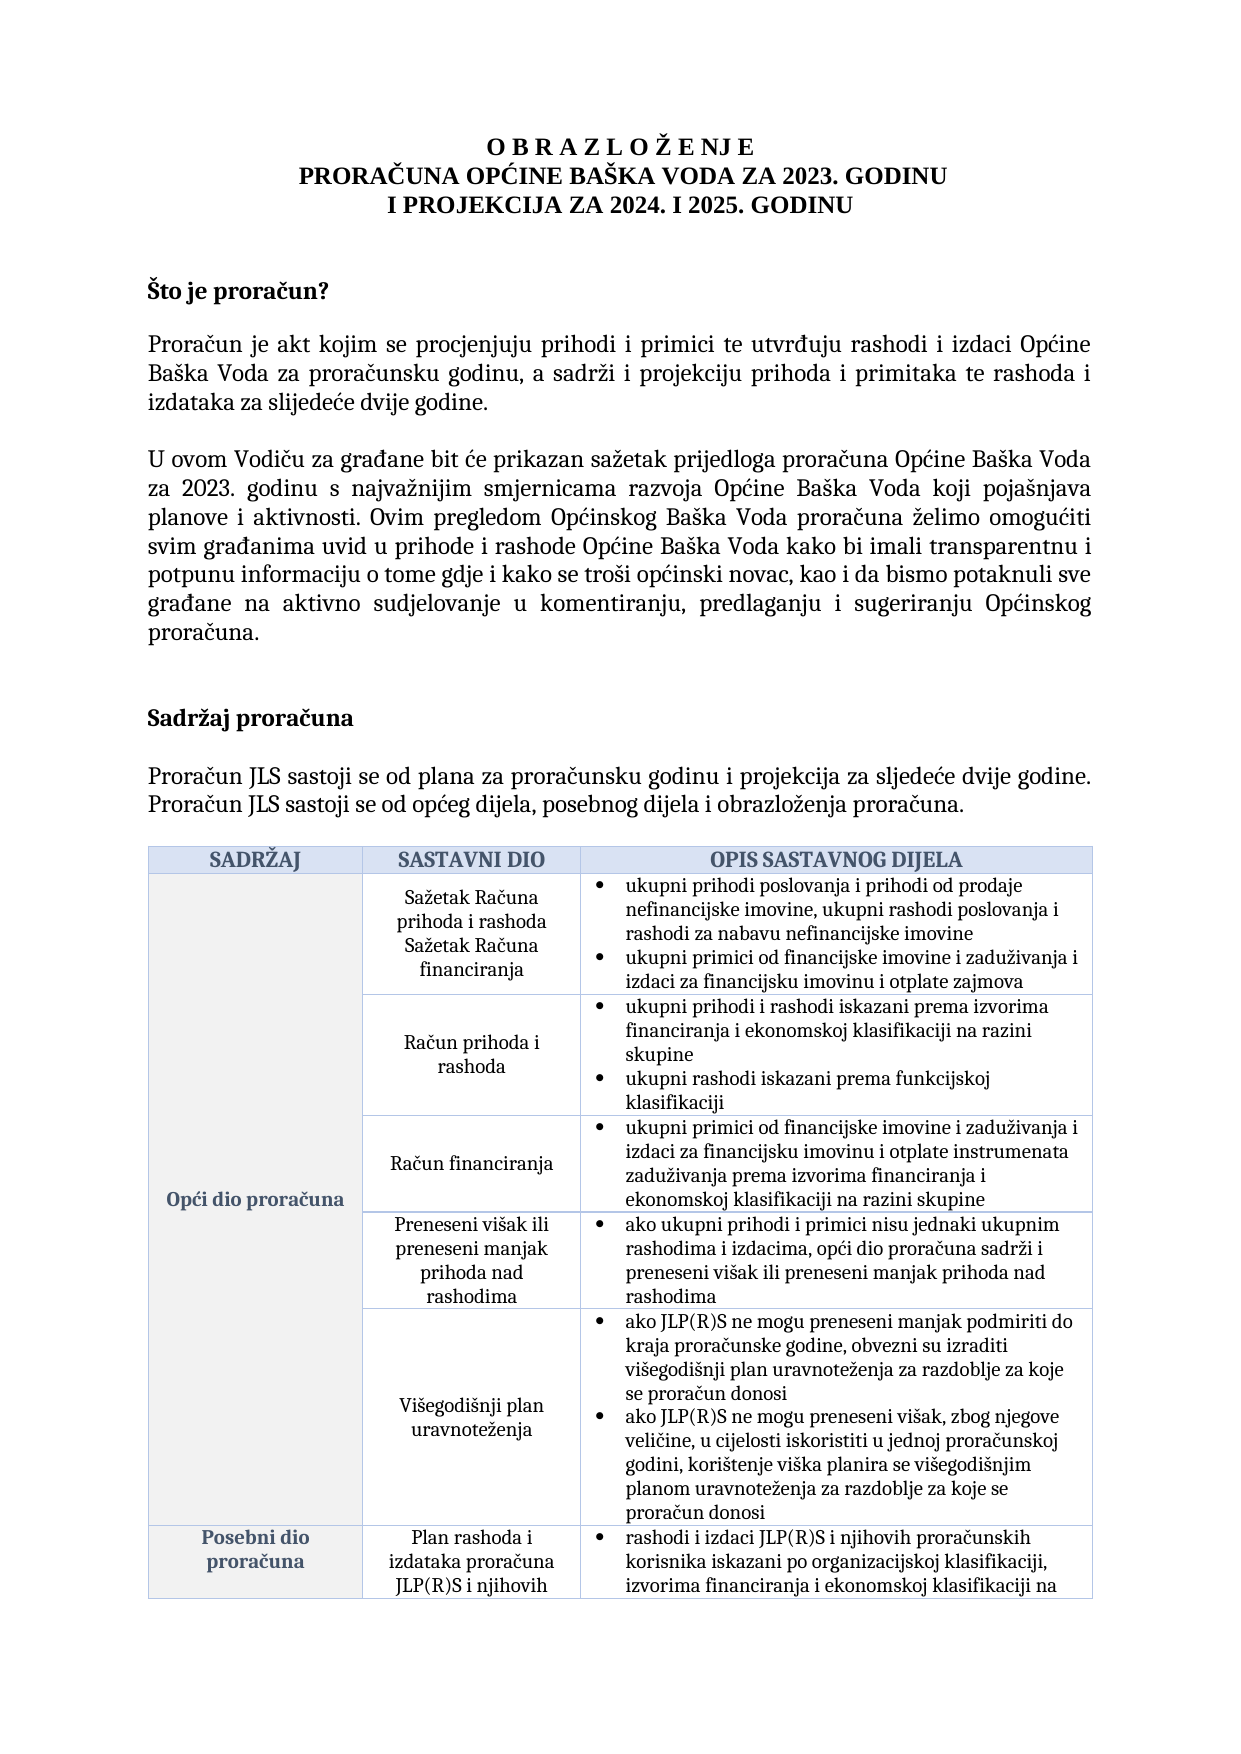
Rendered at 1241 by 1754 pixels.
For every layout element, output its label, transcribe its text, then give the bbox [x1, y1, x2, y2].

table_cell ako ukupni prihodi i primici nisu jednaki ukupnim rashodima i izdacima, opći dio proračuna sadrži i preneseni višak ili preneseni manjak prihoda nad rashodima [581, 1213, 1092, 1308]
text Što je proračun? [148, 277, 1093, 305]
table_cell Račun financiranja [363, 1116, 580, 1211]
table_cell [581, 1526, 1092, 1598]
text Proračun JLS sastoji se od plana za proračunsku godinu i projekcija za sljedeće dvije godine. Proračun JLS sastoji se od općeg dijela, posebnog dijela i obrazloženja proračuna. [148, 762, 1093, 819]
text PRORAČUNA OPĆINE BAŠKA VODA ZA 2023. GODINU [148, 161, 1093, 190]
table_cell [363, 1526, 580, 1598]
text Sadržaj proračuna [148, 704, 1093, 733]
table_cell Račun prihoda i rashoda [363, 995, 580, 1114]
table_cell Preneseni višak ili preneseni manjak prihoda nad rashodima [363, 1213, 580, 1308]
table_header SASTAVNI DIO [363, 847, 580, 873]
table_cell ukupni primici od financijske imovine i zaduživanja i izdaci za financijsku imovinu i otplate instrumenata zaduživanja prema izvorima financiranja i ekonomskoj klasifikaciji na razini skupine [581, 1116, 1092, 1211]
table_header SADRŽAJ [149, 847, 362, 873]
text Proračun je akt kojim se procjenjuju prihodi i primici te utvrđuju rashodi i izdaci Općine Baška Voda za proračunsku godinu, a sadrži i projekciju prihoda i primitaka te rashoda i izdataka za slijedeće dvije godine. [148, 330, 1093, 417]
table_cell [149, 1526, 362, 1598]
table_header OPIS SASTAVNOG DIJELA [581, 847, 1092, 873]
text I PROJEKCIJA ZA 2024. I 2025. GODINU [148, 190, 1093, 218]
text O B R A Z L O Ž E NJ E [148, 132, 1093, 161]
text U ovom Vodiču za građane bit će prikazan sažetak prijedloga proračuna Općine Baška Voda za 2023. godinu s najvažnijim smjernicama razvoja Općine Baška Voda koji pojašnjava planove i aktivnosti. Ovim pregledom Općinskog Baška Voda proračuna želimo omogućiti svim građanima uvid u prihode i rashode Općine Baška Voda kako bi imali transparentnu i potpunu informaciju o tome gdje i kako se troši općinski novac, kao i da bismo potaknuli sve građane na aktivno sudjelovanje u komentiranju, predlaganju i sugeriranju Općinskog proračuna. [148, 445, 1093, 647]
table_cell ukupni prihodi poslovanja i prihodi od prodaje nefinancijske imovine, ukupni rashodi poslovanja i rashodi za nabavu nefinancijske imovine ukupni primici od financijske imovine i zaduživanja i izdaci za financijsku imovinu i otplate zajmova [581, 874, 1092, 994]
table_cell ukupni prihodi i rashodi iskazani prema izvorima financiranja i ekonomskoj klasifikaciji na razini skupine ukupni rashodi iskazani prema funkcijskoj klasifikaciji [581, 995, 1092, 1114]
table_cell Opći dio proračuna [149, 874, 362, 1525]
table_cell ako JLP(R)S ne mogu preneseni manjak podmiriti do kraja proračunske godine, obvezni su izraditi višegodišnji plan uravnoteženja za razdoblje za koje se proračun donosi ako JLP(R)S ne mogu preneseni višak, zbog njegove veličine, u cijelosti iskoristiti u jednoj proračunskoj godini, korištenje viška planira se višegodišnjim planom uravnoteženja za razdoblje za koje se proračun donosi [581, 1309, 1092, 1525]
table_cell Višegodišnji plan uravnoteženja [363, 1309, 580, 1525]
table_cell Sažetak Računa prihoda i rashoda Sažetak Računa financiranja [363, 874, 580, 994]
